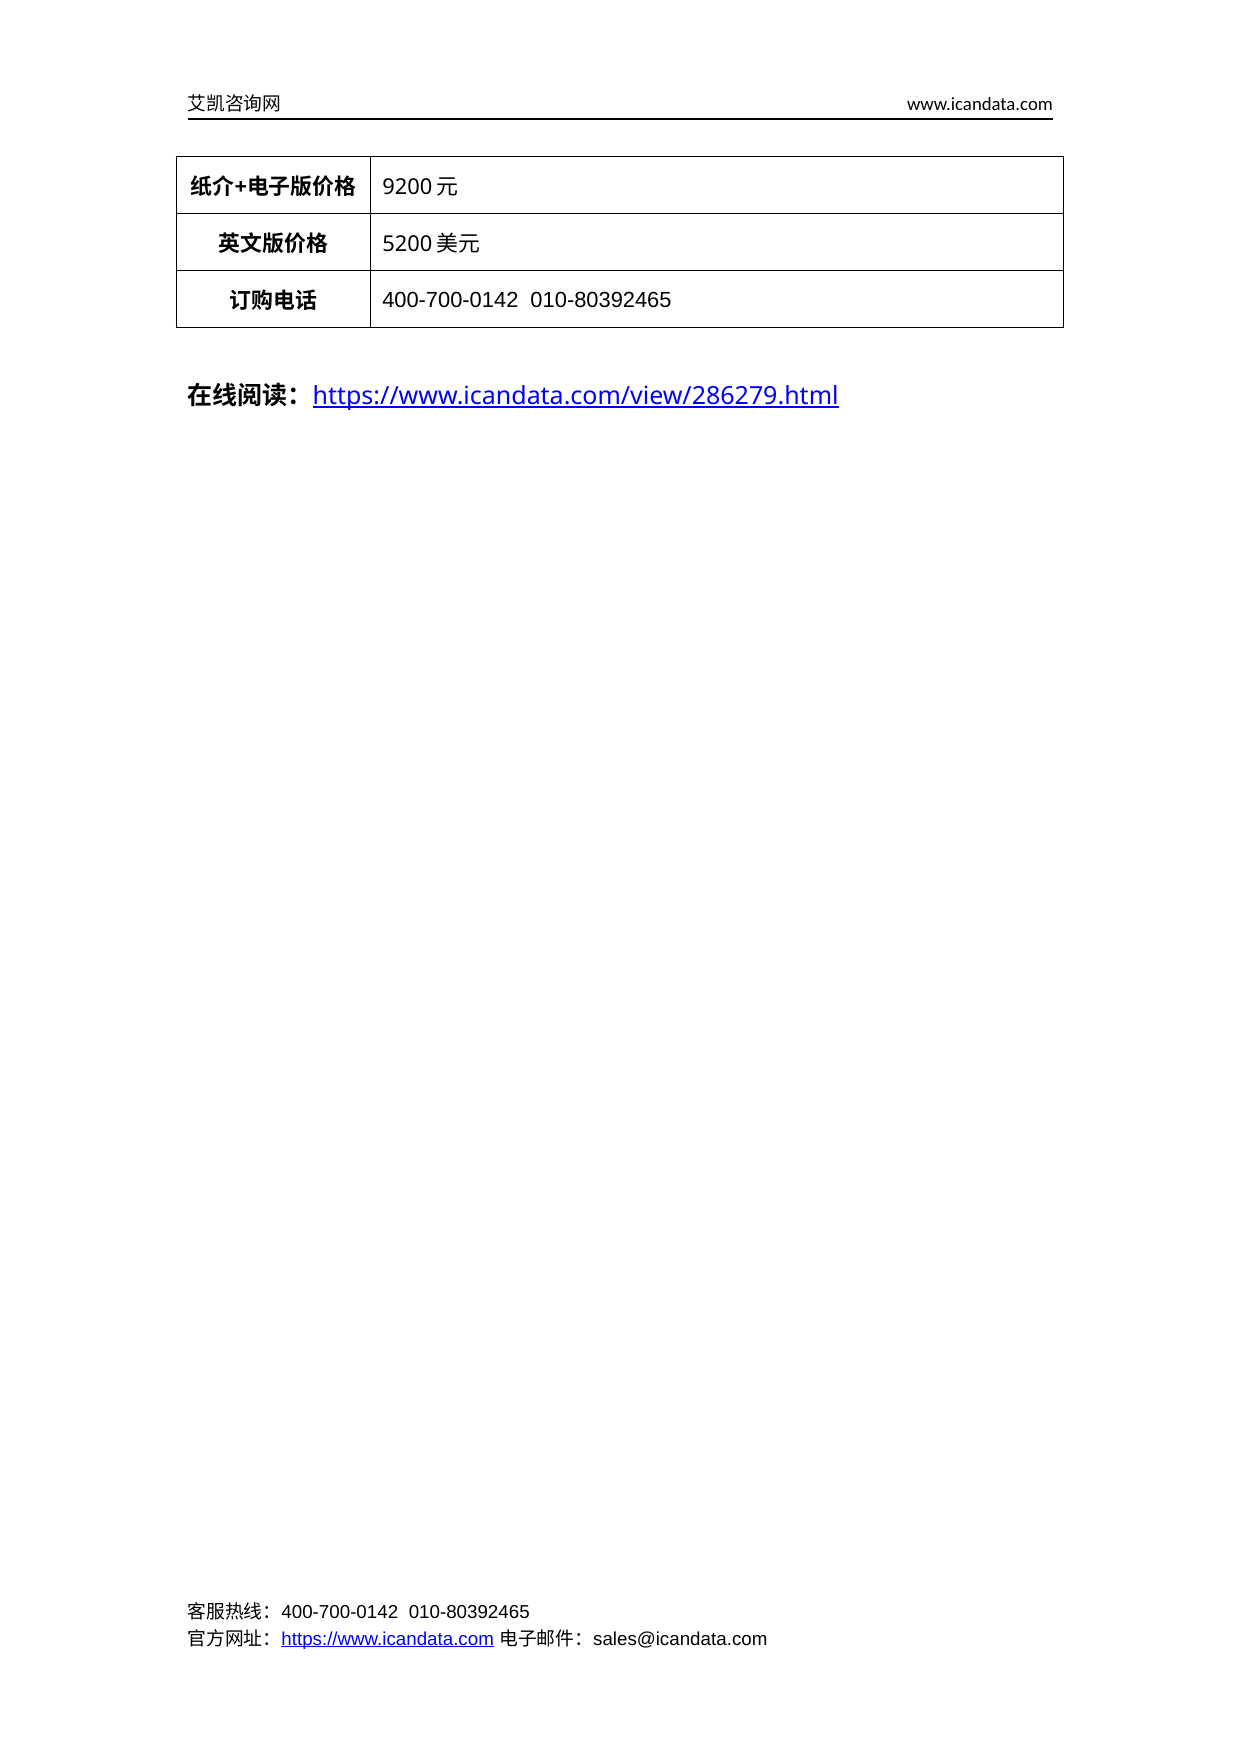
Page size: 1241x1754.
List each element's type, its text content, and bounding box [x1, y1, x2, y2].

table_cell 400-700-0142 010-80392465 [371, 271, 1063, 327]
table_cell 9200元 [371, 157, 1063, 213]
text 在线阅读：https://www.icandata.com/view/286279.html [187, 361, 1053, 426]
table_cell 订购电话 [177, 271, 370, 327]
table_cell 英文版价格 [177, 214, 370, 270]
table_cell 纸介+电子版价格 [177, 157, 370, 213]
table_cell 5200美元 [371, 214, 1063, 270]
